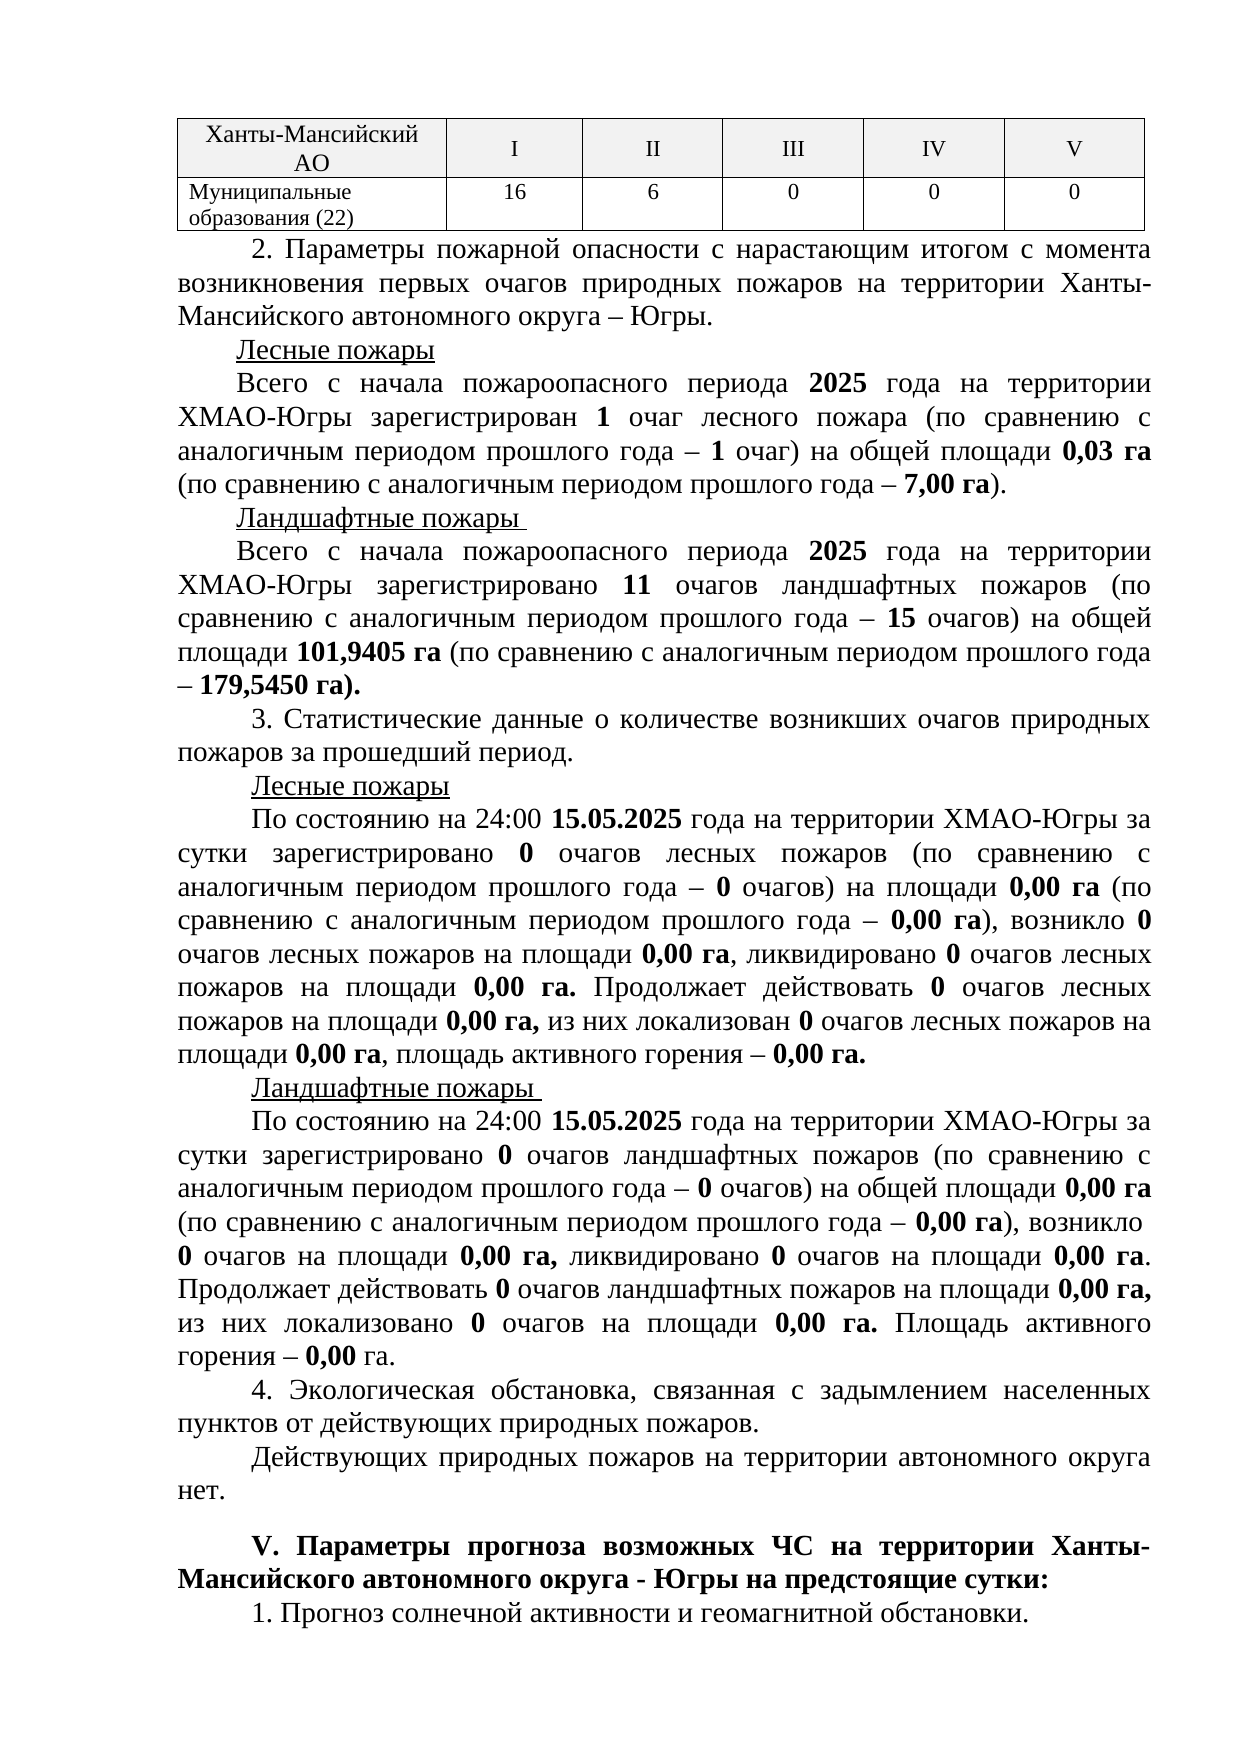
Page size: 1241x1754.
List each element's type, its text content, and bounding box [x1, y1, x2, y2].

table_cell I [447, 119, 582, 177]
table_cell III [723, 119, 863, 177]
table_cell 0 [723, 178, 863, 230]
table_cell 0 [1005, 178, 1144, 230]
text По состоянию на 24:00 15.05.2025 года на территории ХМАО-Югры за сутки зарегистрировано 0 очагов ландшафтных пожаров (по сравнению с аналогичным периодом прошлого года – 0 очагов) на общей площади 0,00 га (по сравнению с аналогичным периодом прошлого года – 0,00 га), возникло 0 очагов на площади 0,00 га, ликвидировано 0 очагов на площади 0,00 га. Продолжает действовать 0 очагов ландшафтных пожаров на площади 0,00 га, из них локализовано 0 очагов на площади 0,00 га. Площадь активного горения – 0,00 га. [177, 1103, 1152, 1372]
table_cell IV [864, 119, 1004, 177]
table_cell II [583, 119, 722, 177]
text Лесные пожары [177, 332, 1152, 366]
text 2. Параметры пожарной опасности с нарастающим итогом с момента возникновения первых очагов природных пожаров на территории Ханты-Мансийского автономного округа – Югры. [177, 231, 1152, 332]
list 1. Прогноз солнечной активности и геомагнитной обстановки. [177, 1595, 1152, 1628]
text 3. Статистические данные о количестве возникших очагов природных пожаров за прошедший период. [177, 701, 1152, 768]
table_cell 0 [864, 178, 1004, 230]
table_cell 16 [447, 178, 582, 230]
text Ландшафтные пожары [177, 500, 1152, 533]
text По состоянию на 24:00 15.05.2025 года на территории ХМАО-Югры за сутки зарегистрировано 0 очагов лесных пожаров (по сравнению с аналогичным периодом прошлого года – 0 очагов) на площади 0,00 га (по сравнению с аналогичным периодом прошлого года – 0,00 га), возникло 0 очагов лесных пожаров на площади 0,00 га, ликвидировано 0 очагов лесных пожаров на площади 0,00 га. Продолжает действовать 0 очагов лесных пожаров на площади 0,00 га, из них локализован 0 очагов лесных пожаров на площади 0,00 га, площадь активного горения – 0,00 га. [177, 802, 1152, 1070]
text V. Параметры прогноза возможных ЧС на территории Ханты-Мансийского автономного округа - Югры на предстоящие сутки: [177, 1528, 1152, 1595]
table_cell Муниципальные образования (22) [178, 178, 446, 230]
text Всего с начала пожароопасного периода 2025 года на территории ХМАО-Югры зарегистрирован 1 очаг лесного пожара (по сравнению с аналогичным периодом прошлого года – 1 очаг) на общей площади 0,03 га (по сравнению с аналогичным периодом прошлого года – 7,00 га). [177, 366, 1152, 500]
text Лесные пожары [177, 768, 1152, 802]
text Всего с начала пожароопасного периода 2025 года на территории ХМАО-Югры зарегистрировано 11 очагов ландшафтных пожаров (по сравнению с аналогичным периодом прошлого года – 15 очагов) на общей площади 101,9405 га (по сравнению с аналогичным периодом прошлого года – 179,5450 га). [177, 533, 1152, 701]
text Действующих природных пожаров на территории автономного округа нет. [177, 1439, 1152, 1506]
table_header Ханты-Мансийский АО [178, 119, 446, 177]
text Ландшафтные пожары [177, 1070, 1152, 1103]
text 4. Экологическая обстановка, связанная с задымлением населенных пунктов от действующих природных пожаров. [177, 1372, 1152, 1439]
table_cell V [1005, 119, 1144, 177]
table_cell 6 [583, 178, 722, 230]
